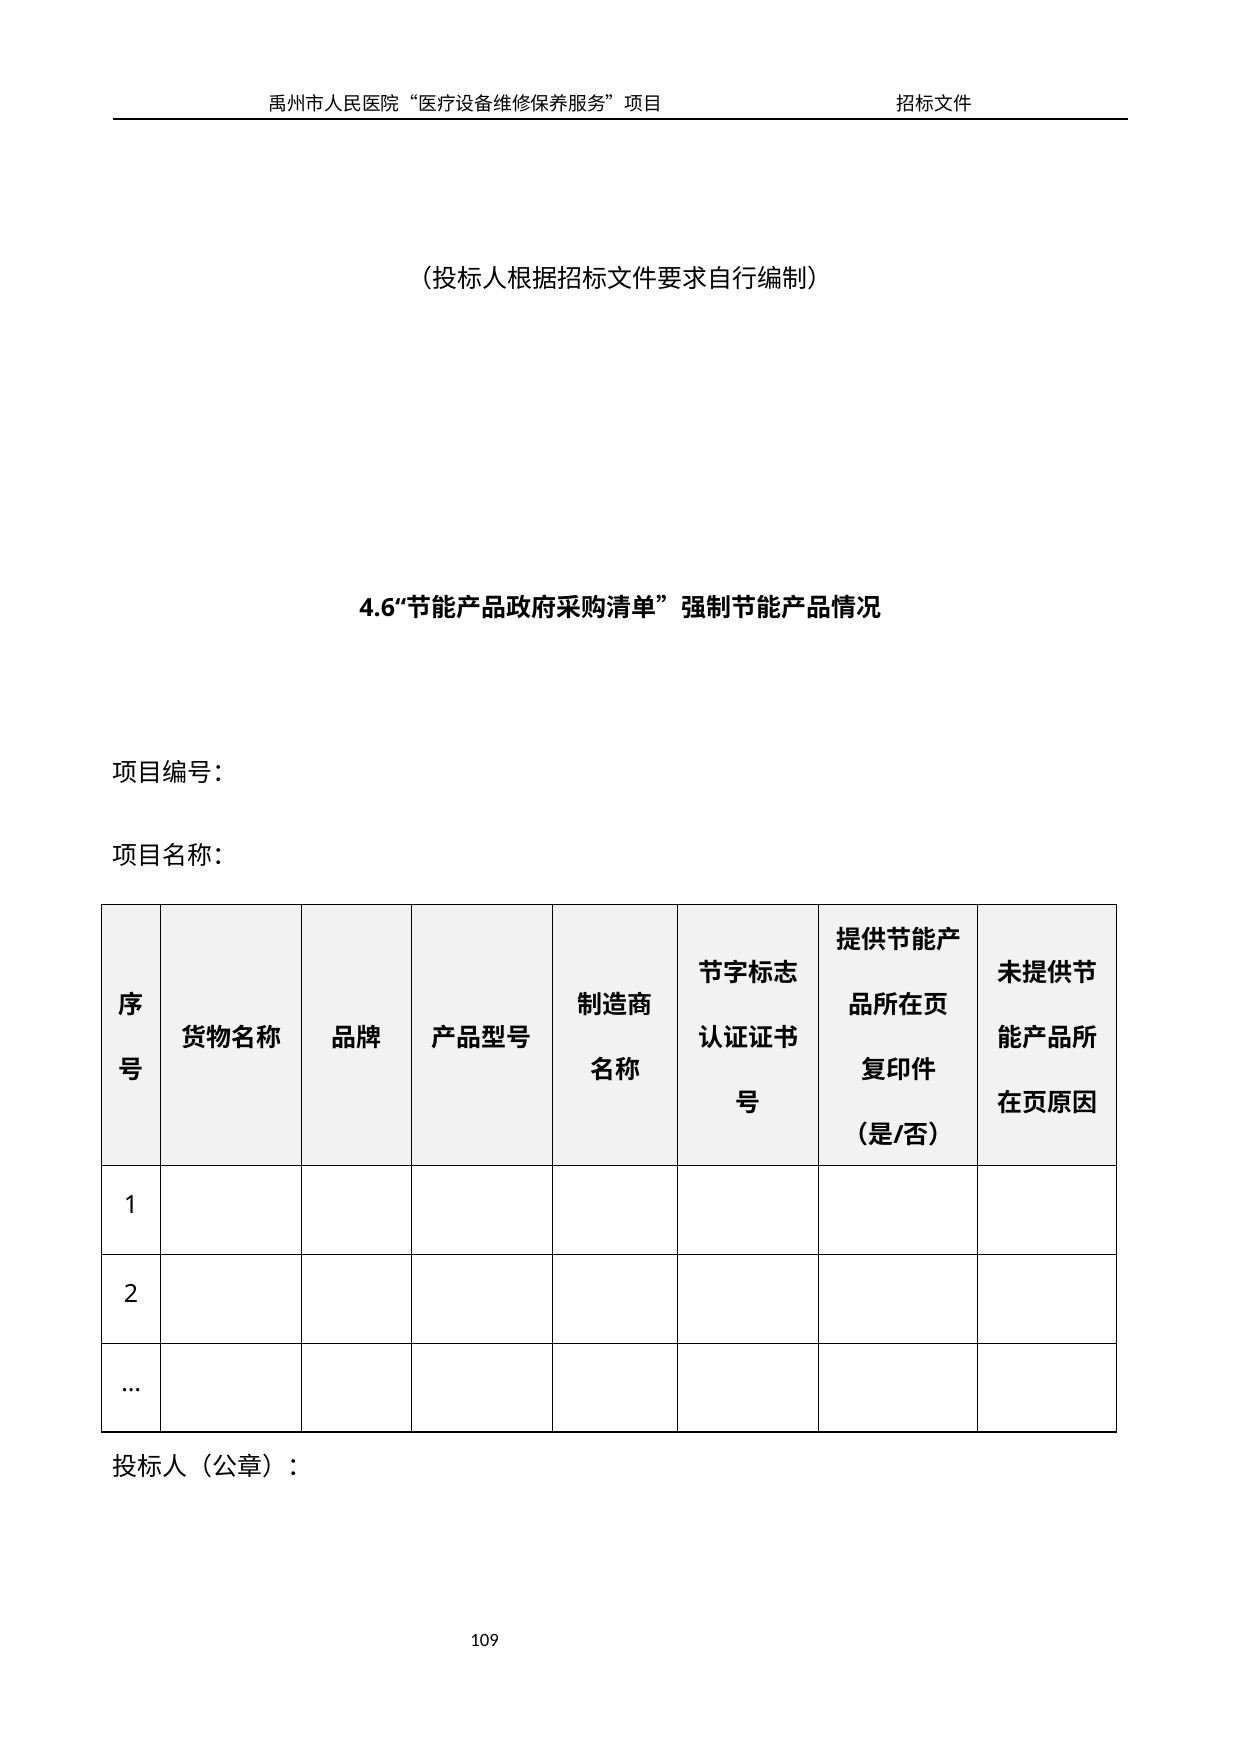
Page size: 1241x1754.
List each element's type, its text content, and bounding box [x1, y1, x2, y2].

text 项目编号： [112, 738, 1128, 803]
table_cell [678, 1344, 818, 1431]
table_cell [412, 1166, 552, 1254]
table_cell [978, 1344, 1116, 1431]
table_cell [819, 1344, 977, 1431]
table_header 货物名称 [161, 905, 301, 1165]
table_header 制造商 名称 [553, 905, 677, 1165]
table_cell 2 [102, 1255, 160, 1343]
text 4.6“节能产品政府采购清单”强制节能产品情况 [112, 573, 1128, 638]
table_cell 1 [102, 1166, 160, 1254]
table_cell [553, 1344, 677, 1431]
table_cell [412, 1255, 552, 1343]
table_cell [161, 1255, 301, 1343]
table_cell [161, 1166, 301, 1254]
table_cell [553, 1255, 677, 1343]
table_cell [819, 1255, 977, 1343]
table_cell [678, 1166, 818, 1254]
table_cell [553, 1166, 677, 1254]
table_cell [819, 1166, 977, 1254]
table_cell … [102, 1344, 160, 1431]
text （投标人根据招标文件要求自行编制） [112, 244, 1128, 309]
table_header 提供节能产品所在页 复印件 （是/否） [819, 905, 977, 1165]
table_cell [302, 1255, 411, 1343]
table_cell [978, 1255, 1116, 1343]
table_header 节字标志认证证书号 [678, 905, 818, 1165]
table_header 品牌 [302, 905, 411, 1165]
table_header 产品型号 [412, 905, 552, 1165]
table_cell [302, 1344, 411, 1431]
table_cell [978, 1166, 1116, 1254]
table_cell [678, 1255, 818, 1343]
table_header 序号 [102, 905, 160, 1165]
table_cell [412, 1344, 552, 1431]
text 项目名称： [112, 821, 1128, 886]
text 投标人（公章）： [112, 1432, 1128, 1497]
table_header 未提供节能产品所在页原因 [978, 905, 1116, 1165]
table_cell [161, 1344, 301, 1431]
table_cell [302, 1166, 411, 1254]
